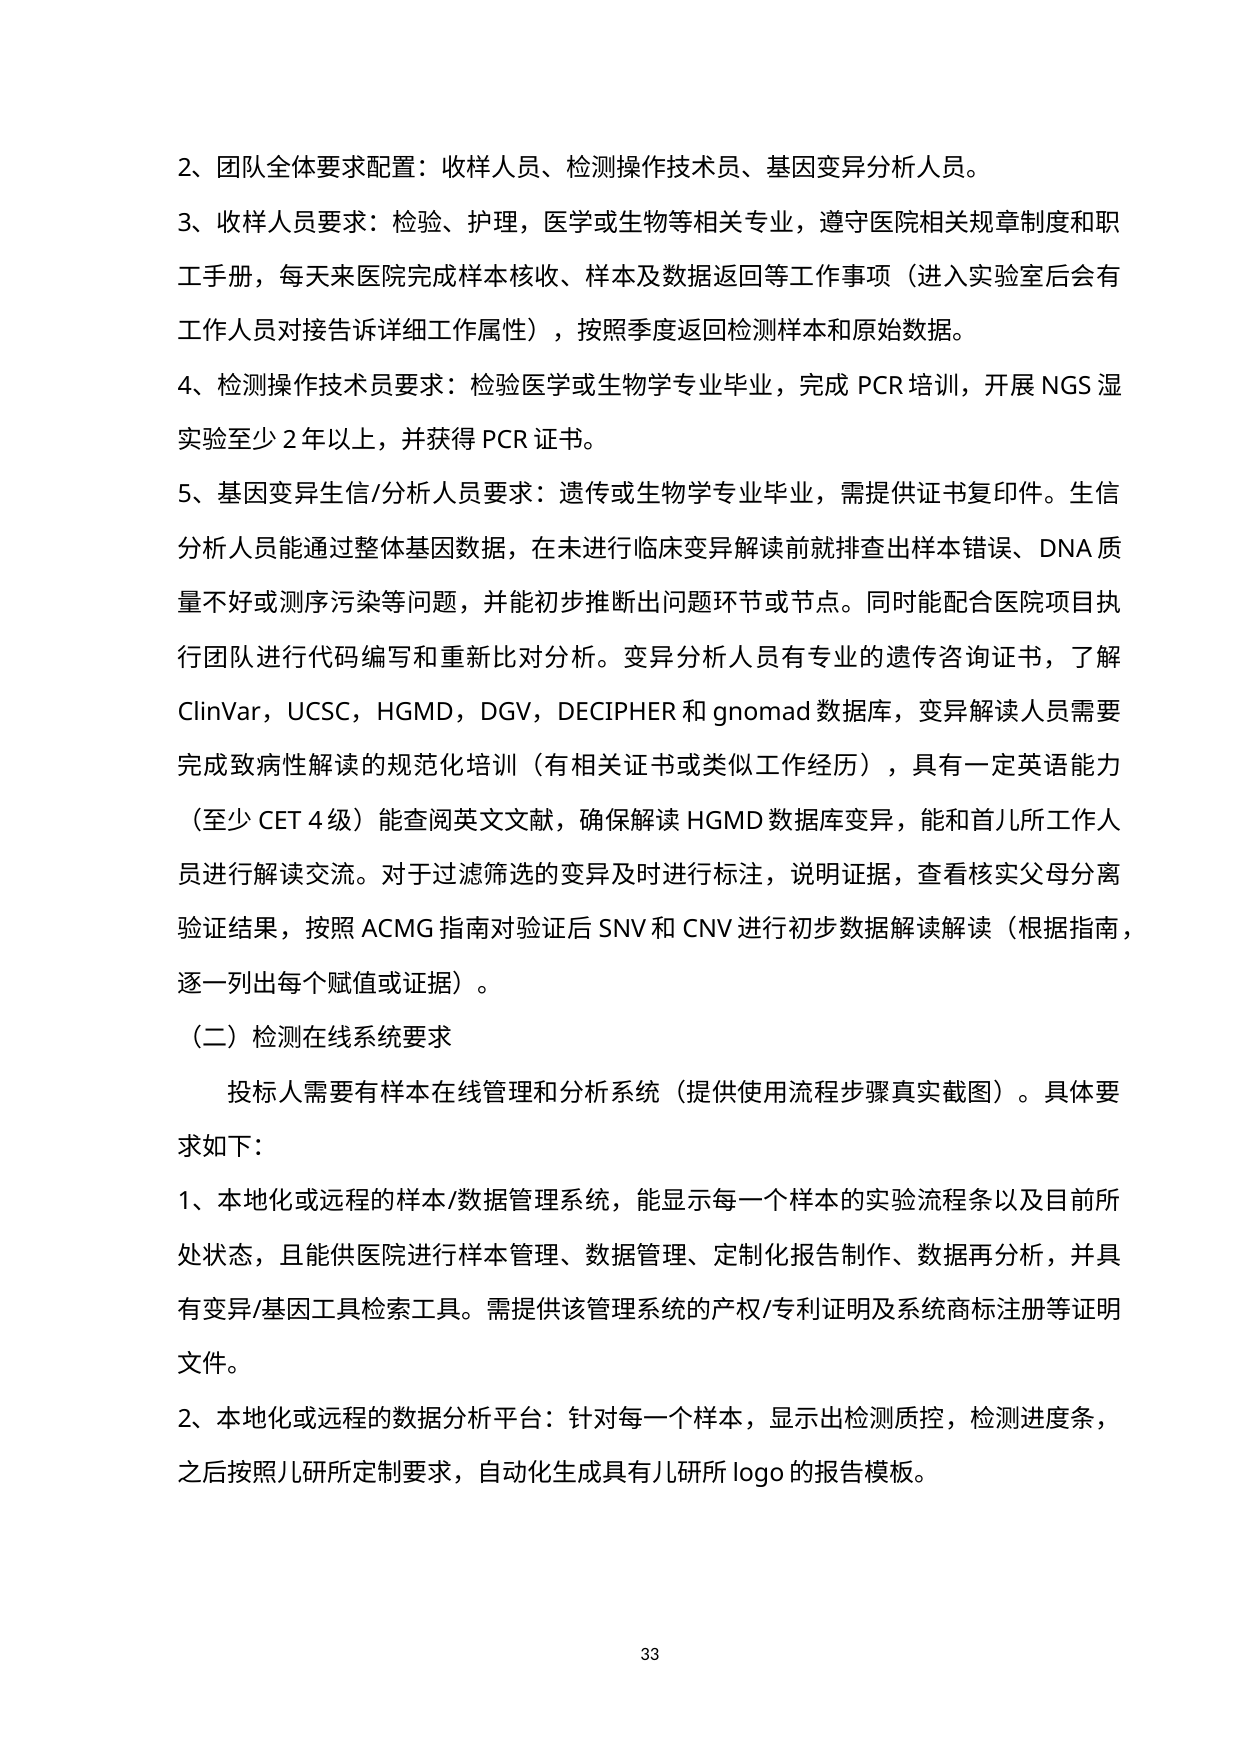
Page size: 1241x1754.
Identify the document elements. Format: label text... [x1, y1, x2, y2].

text 投标人需要有样本在线管理和分析系统（提供使用流程步骤真实截图）。具体要求如下： [177, 1072, 1122, 1163]
text 3、收样人员要求：检验、护理，医学或生物等相关专业，遵守医院相关规章制度和职工手册，每天来医院完成样本核收、样本及数据返回等工作事项（进入实验室后会有工作人员对接告诉详细工作属性），按照季度返回检测样本和原始数据。 [177, 202, 1122, 347]
text 4、检测操作技术员要求：检验医学或生物学专业毕业，完成PCR培训，开展NGS湿实验至少2年以上，并获得PCR证书。 [177, 365, 1122, 456]
text （二）检测在线系统要求 [177, 1018, 1122, 1054]
text 2、团队全体要求配置：收样人员、检测操作技术员、基因变异分析人员。 [177, 148, 1122, 184]
text 5、基因变异生信/分析人员要求：遗传或生物学专业毕业，需提供证书复印件。生信分析人员能通过整体基因数据，在未进行临床变异解读前就排查出样本错误、DNA质量不好或测序污染等问题，并能初步推断出问题环节或节点。同时能配合医院项目执行团队进行代码编写和重新比对分析。变异分析人员有专业的遗传咨询证书，了解ClinVar，UCSC，HGMD，DGV，DECIPHER和gnomad数据库，变异解读人员需要完成致病性解读的规范化培训（有相关证书或类似工作经历），具有一定英语能力（至少CET 4级）能查阅英文文献，确保解读HGMD数据库变异，能和首儿所工作人员进行解读交流。对于过滤筛选的变异及时进行标注，说明证据，查看核实父母分离验证结果，按照ACMG指南对验证后SNV和CNV进行初步数据解读解读（根据指南，逐一列出每个赋值或证据）。 [177, 474, 1122, 999]
text 2、本地化或远程的数据分析平台：针对每一个样本，显示出检测质控，检测进度条，之后按照儿研所定制要求，自动化生成具有儿研所logo的报告模板。 [177, 1398, 1122, 1489]
text 1、本地化或远程的样本/数据管理系统，能显示每一个样本的实验流程条以及目前所处状态，且能供医院进行样本管理、数据管理、定制化报告制作、数据再分析，并具有变异/基因工具检索工具。需提供该管理系统的产权/专利证明及系统商标注册等证明文件。 [177, 1181, 1122, 1380]
